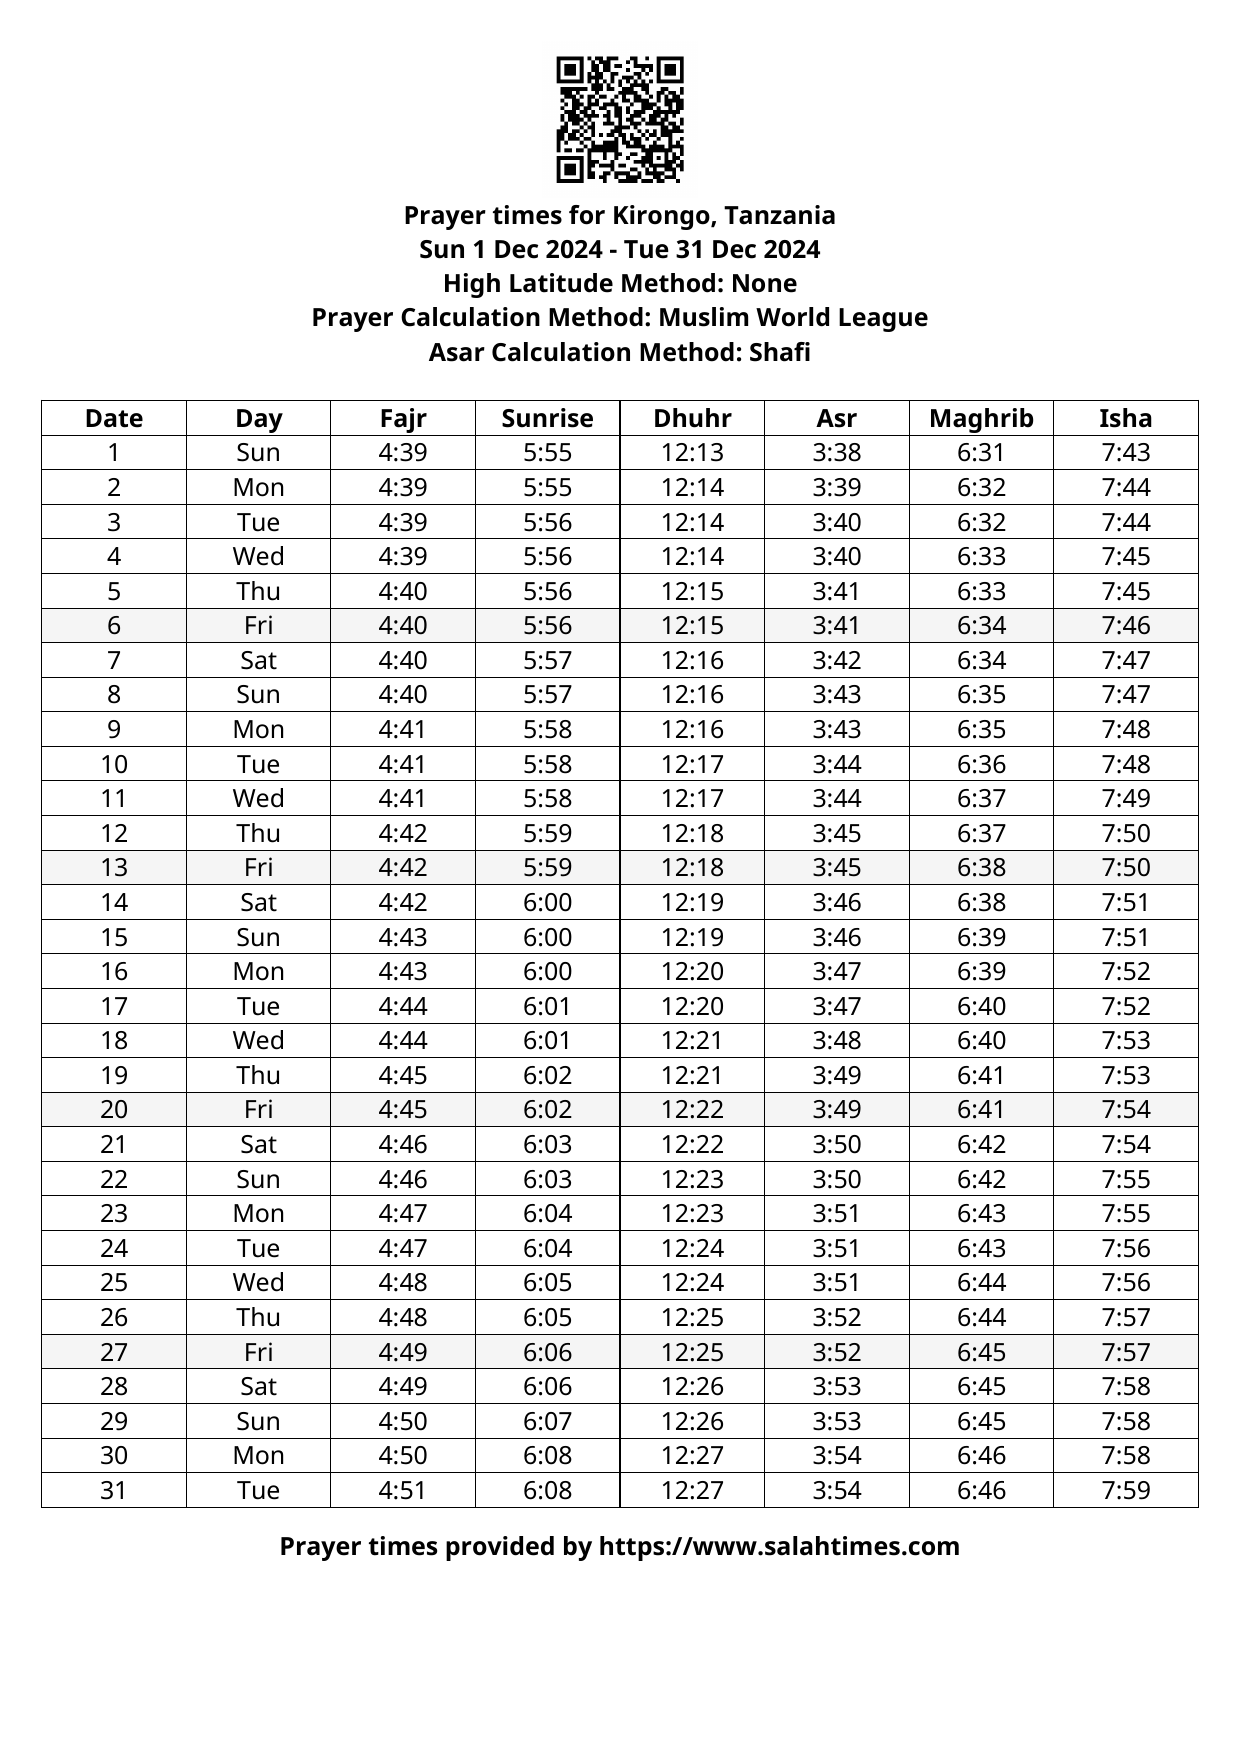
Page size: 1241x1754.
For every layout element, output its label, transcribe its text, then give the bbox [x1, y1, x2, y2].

table_cell 4:47 [331, 1231, 475, 1264]
table_cell 8 [42, 678, 186, 711]
table_cell 6:34 [910, 609, 1053, 642]
table_cell 4:40 [331, 643, 475, 677]
table_cell 7:50 [1054, 851, 1198, 884]
table_cell 3:49 [765, 1093, 909, 1126]
table_cell 6:38 [910, 885, 1053, 919]
table_cell 25 [42, 1266, 186, 1299]
text Prayer times for Kirongo, Tanzania [42, 198, 1198, 232]
table_cell 12:13 [621, 436, 764, 469]
table_cell 5:55 [476, 436, 619, 469]
table_cell 7:48 [1054, 747, 1198, 780]
table_cell 6:41 [910, 1058, 1053, 1092]
table_cell 10 [42, 747, 186, 780]
table_cell 3:53 [765, 1404, 909, 1437]
table_cell 5:58 [476, 781, 619, 815]
table_cell 6:02 [476, 1093, 619, 1126]
table_cell 6:01 [476, 989, 619, 1022]
table_cell Wed [187, 539, 330, 573]
table_cell 3:47 [765, 954, 909, 988]
text Sun 1 Dec 2024 - Tue 31 Dec 2024 [42, 232, 1198, 266]
table_cell 12:23 [621, 1162, 764, 1195]
table_cell 12:27 [621, 1473, 764, 1507]
table_cell 6:03 [476, 1127, 619, 1161]
table_cell 7:48 [1054, 712, 1198, 746]
table_cell 4:39 [331, 505, 475, 538]
table_cell 7:52 [1054, 954, 1198, 988]
table_cell 5:57 [476, 643, 619, 677]
table_header Asr [765, 401, 909, 434]
table_cell 3:53 [765, 1369, 909, 1403]
table_cell 26 [42, 1300, 186, 1334]
table_cell 6:05 [476, 1266, 619, 1299]
table_cell 3 [42, 505, 186, 538]
table_cell 3:54 [765, 1473, 909, 1507]
table_cell 7:51 [1054, 920, 1198, 953]
table_cell 6:06 [476, 1369, 619, 1403]
table_cell 11 [42, 781, 186, 815]
table_cell 12:19 [621, 885, 764, 919]
table_cell 5:56 [476, 574, 619, 607]
table_cell 15 [42, 920, 186, 953]
table_cell 19 [42, 1058, 186, 1092]
table_cell 4:43 [331, 954, 475, 988]
table_cell 3:40 [765, 505, 909, 538]
table_cell 4:41 [331, 747, 475, 780]
table_cell 7:46 [1054, 609, 1198, 642]
table_cell 5:58 [476, 712, 619, 746]
table_cell Sat [187, 1127, 330, 1161]
table_cell 6:42 [910, 1162, 1053, 1195]
table_cell 6:00 [476, 885, 619, 919]
table_header Fajr [331, 401, 475, 434]
table_cell 3:43 [765, 678, 909, 711]
table_cell 3:43 [765, 712, 909, 746]
table_cell Tue [187, 1473, 330, 1507]
table_cell 12:24 [621, 1231, 764, 1264]
table_cell 6:42 [910, 1127, 1053, 1161]
table_cell 12:19 [621, 920, 764, 953]
text Prayer Calculation Method: Muslim World League [42, 300, 1198, 334]
table_cell 7:45 [1054, 539, 1198, 573]
table_cell 6:40 [910, 989, 1053, 1022]
table_cell Fri [187, 609, 330, 642]
table_cell Mon [187, 470, 330, 504]
table_cell 12:18 [621, 851, 764, 884]
table_cell 7:47 [1054, 643, 1198, 677]
table_cell 6:34 [910, 643, 1053, 677]
table_cell 6:43 [910, 1231, 1053, 1264]
table_cell 12:21 [621, 1024, 764, 1057]
table_cell 6:06 [476, 1335, 619, 1368]
table_cell 1 [42, 436, 186, 469]
table_cell 12:25 [621, 1300, 764, 1334]
table_cell 3:51 [765, 1266, 909, 1299]
table_cell 6:32 [910, 470, 1053, 504]
table_cell Sat [187, 1369, 330, 1403]
table_cell Mon [187, 954, 330, 988]
table_cell Sun [187, 1162, 330, 1195]
table_header Dhuhr [621, 401, 764, 434]
table_cell 3:50 [765, 1162, 909, 1195]
table_cell 4:45 [331, 1093, 475, 1126]
table_cell 7:49 [1054, 781, 1198, 815]
table_cell 6:33 [910, 539, 1053, 573]
table_cell 5:59 [476, 851, 619, 884]
table_cell 3:48 [765, 1024, 909, 1057]
table_cell 3:51 [765, 1231, 909, 1264]
table_cell 4:49 [331, 1369, 475, 1403]
table_cell 3:51 [765, 1196, 909, 1230]
table_cell Fri [187, 1335, 330, 1368]
table_cell 30 [42, 1439, 186, 1472]
table_cell 4:43 [331, 920, 475, 953]
table_cell 7:56 [1054, 1266, 1198, 1299]
table_cell Thu [187, 1058, 330, 1092]
table_cell 6:07 [476, 1404, 619, 1437]
table_cell 6:32 [910, 505, 1053, 538]
table_cell 6:04 [476, 1196, 619, 1230]
table_cell 7:55 [1054, 1196, 1198, 1230]
table_cell Sat [187, 885, 330, 919]
table_cell 4:41 [331, 712, 475, 746]
table_cell 4:47 [331, 1196, 475, 1230]
table_cell Tue [187, 747, 330, 780]
table_cell 6:39 [910, 920, 1053, 953]
table_cell 7:53 [1054, 1024, 1198, 1057]
table_cell 4:39 [331, 539, 475, 573]
table_cell 7:58 [1054, 1404, 1198, 1437]
table_cell Thu [187, 574, 330, 607]
table_cell 3:52 [765, 1335, 909, 1368]
table_cell 12:15 [621, 609, 764, 642]
table_cell Wed [187, 781, 330, 815]
table_cell 13 [42, 851, 186, 884]
table_cell 12:17 [621, 747, 764, 780]
table_cell 28 [42, 1369, 186, 1403]
table_cell 7:57 [1054, 1335, 1198, 1368]
table_cell 6:44 [910, 1266, 1053, 1299]
table_header Date [42, 401, 186, 434]
table_cell 5:57 [476, 678, 619, 711]
table_cell 12:22 [621, 1127, 764, 1161]
table_cell 31 [42, 1473, 186, 1507]
table_cell 7:54 [1054, 1093, 1198, 1126]
table_header Isha [1054, 401, 1198, 434]
table_cell 6:31 [910, 436, 1053, 469]
table_cell 12:18 [621, 816, 764, 849]
table_cell Thu [187, 816, 330, 849]
table_cell 6:41 [910, 1093, 1053, 1126]
table_cell 3:49 [765, 1058, 909, 1092]
picture [542, 41, 699, 198]
table_cell 9 [42, 712, 186, 746]
table_cell 3:46 [765, 920, 909, 953]
table_cell 22 [42, 1162, 186, 1195]
table_cell 27 [42, 1335, 186, 1368]
table_cell 7 [42, 643, 186, 677]
table_cell 12:27 [621, 1439, 764, 1472]
table_cell 4:40 [331, 574, 475, 607]
table_cell Sun [187, 920, 330, 953]
table_cell 6:38 [910, 851, 1053, 884]
table_cell 4:48 [331, 1300, 475, 1334]
table_cell Mon [187, 1196, 330, 1230]
table_cell 6:46 [910, 1473, 1053, 1507]
table_cell 6:44 [910, 1300, 1053, 1334]
table_cell 12:26 [621, 1369, 764, 1403]
table_header Day [187, 401, 330, 434]
table_cell 4:40 [331, 678, 475, 711]
table_cell 12 [42, 816, 186, 849]
table_cell Tue [187, 989, 330, 1022]
table_cell 3:44 [765, 781, 909, 815]
table_cell 6 [42, 609, 186, 642]
table_cell 6:36 [910, 747, 1053, 780]
table_cell Tue [187, 1231, 330, 1264]
table_cell 7:54 [1054, 1127, 1198, 1161]
table_cell 4:40 [331, 609, 475, 642]
table_cell 12:20 [621, 989, 764, 1022]
table_cell 6:39 [910, 954, 1053, 988]
table_cell 7:45 [1054, 574, 1198, 607]
table_cell 4:42 [331, 851, 475, 884]
table_cell 5:56 [476, 609, 619, 642]
table_cell 7:51 [1054, 885, 1198, 919]
table_cell 3:39 [765, 470, 909, 504]
table_cell 12:20 [621, 954, 764, 988]
table_cell 12:22 [621, 1093, 764, 1126]
table_cell 3:52 [765, 1300, 909, 1334]
table_cell 12:15 [621, 574, 764, 607]
table_cell 4:50 [331, 1404, 475, 1437]
table_cell 3:44 [765, 747, 909, 780]
table_cell 7:56 [1054, 1231, 1198, 1264]
table_cell 12:14 [621, 539, 764, 573]
table_cell Mon [187, 1439, 330, 1472]
table_cell Sun [187, 436, 330, 469]
table_cell 23 [42, 1196, 186, 1230]
table_cell 12:16 [621, 678, 764, 711]
table_cell 5:59 [476, 816, 619, 849]
table_header Sunrise [476, 401, 619, 434]
table_cell 7:55 [1054, 1162, 1198, 1195]
table_cell 12:14 [621, 505, 764, 538]
table_cell 7:53 [1054, 1058, 1198, 1092]
table_cell 6:40 [910, 1024, 1053, 1057]
table_cell 7:57 [1054, 1300, 1198, 1334]
table_cell 4:44 [331, 989, 475, 1022]
text Prayer times provided by https://www.salahtimes.com [42, 1528, 1198, 1563]
table_cell 6:05 [476, 1300, 619, 1334]
table_cell 3:45 [765, 851, 909, 884]
table_cell 4:39 [331, 470, 475, 504]
table_cell 5 [42, 574, 186, 607]
table_cell 24 [42, 1231, 186, 1264]
table_cell 12:24 [621, 1266, 764, 1299]
table_cell 6:03 [476, 1162, 619, 1195]
table_cell 12:14 [621, 470, 764, 504]
table_cell 6:00 [476, 920, 619, 953]
table_cell 21 [42, 1127, 186, 1161]
table_cell 12:17 [621, 781, 764, 815]
table_cell 4:42 [331, 816, 475, 849]
table_cell Tue [187, 505, 330, 538]
table_cell 6:08 [476, 1473, 619, 1507]
table_cell 4:42 [331, 885, 475, 919]
table_cell 7:59 [1054, 1473, 1198, 1507]
table_cell 7:44 [1054, 505, 1198, 538]
table_cell 6:35 [910, 712, 1053, 746]
table_cell 6:46 [910, 1439, 1053, 1472]
table_cell 12:26 [621, 1404, 764, 1437]
table_cell 7:47 [1054, 678, 1198, 711]
table_cell 4:41 [331, 781, 475, 815]
table_cell 4:48 [331, 1266, 475, 1299]
table_cell 20 [42, 1093, 186, 1126]
table_cell 4:39 [331, 436, 475, 469]
table_cell 5:58 [476, 747, 619, 780]
table_cell 6:33 [910, 574, 1053, 607]
table_cell 4:51 [331, 1473, 475, 1507]
table_cell 7:58 [1054, 1439, 1198, 1472]
table_cell 4:46 [331, 1127, 475, 1161]
table_cell 6:35 [910, 678, 1053, 711]
table_cell Wed [187, 1266, 330, 1299]
table_cell 6:43 [910, 1196, 1053, 1230]
table_cell 3:46 [765, 885, 909, 919]
table_cell 7:43 [1054, 436, 1198, 469]
table_cell 5:56 [476, 505, 619, 538]
table_cell 12:21 [621, 1058, 764, 1092]
table_cell 7:44 [1054, 470, 1198, 504]
table_cell 6:45 [910, 1404, 1053, 1437]
table_cell 12:25 [621, 1335, 764, 1368]
table_cell 7:50 [1054, 816, 1198, 849]
table_cell 3:42 [765, 643, 909, 677]
table_cell Wed [187, 1024, 330, 1057]
table_cell 7:58 [1054, 1369, 1198, 1403]
table_cell 12:16 [621, 643, 764, 677]
table_cell 18 [42, 1024, 186, 1057]
table_cell 6:01 [476, 1024, 619, 1057]
table_cell Sat [187, 643, 330, 677]
table_cell 6:37 [910, 781, 1053, 815]
table_cell Thu [187, 1300, 330, 1334]
table_cell 3:54 [765, 1439, 909, 1472]
table_cell Fri [187, 1093, 330, 1126]
table_cell 2 [42, 470, 186, 504]
table_cell 4:50 [331, 1439, 475, 1472]
table_cell 3:38 [765, 436, 909, 469]
text Asar Calculation Method: Shafi [42, 334, 1198, 368]
table_cell Sun [187, 678, 330, 711]
table_cell 6:00 [476, 954, 619, 988]
table_cell 12:16 [621, 712, 764, 746]
table_cell Mon [187, 712, 330, 746]
table_cell 5:56 [476, 539, 619, 573]
table_cell 4:45 [331, 1058, 475, 1092]
table_cell 4:44 [331, 1024, 475, 1057]
table_cell 6:37 [910, 816, 1053, 849]
table_cell 5:55 [476, 470, 619, 504]
table_cell Fri [187, 851, 330, 884]
table_cell Sun [187, 1404, 330, 1437]
table_cell 16 [42, 954, 186, 988]
table_cell 6:45 [910, 1369, 1053, 1403]
table_cell 4:49 [331, 1335, 475, 1368]
table_header Maghrib [910, 401, 1053, 434]
table_cell 4:46 [331, 1162, 475, 1195]
table_cell 3:41 [765, 574, 909, 607]
text High Latitude Method: None [42, 266, 1198, 300]
table_cell 3:40 [765, 539, 909, 573]
table_cell 4 [42, 539, 186, 573]
table_cell 12:23 [621, 1196, 764, 1230]
table_cell 6:45 [910, 1335, 1053, 1368]
table_cell 3:47 [765, 989, 909, 1022]
table_cell 7:52 [1054, 989, 1198, 1022]
table_cell 14 [42, 885, 186, 919]
table_cell 29 [42, 1404, 186, 1437]
table_cell 17 [42, 989, 186, 1022]
table_cell 6:08 [476, 1439, 619, 1472]
table_cell 3:45 [765, 816, 909, 849]
table_cell 3:41 [765, 609, 909, 642]
table_cell 6:02 [476, 1058, 619, 1092]
table_cell 6:04 [476, 1231, 619, 1264]
table_cell 3:50 [765, 1127, 909, 1161]
